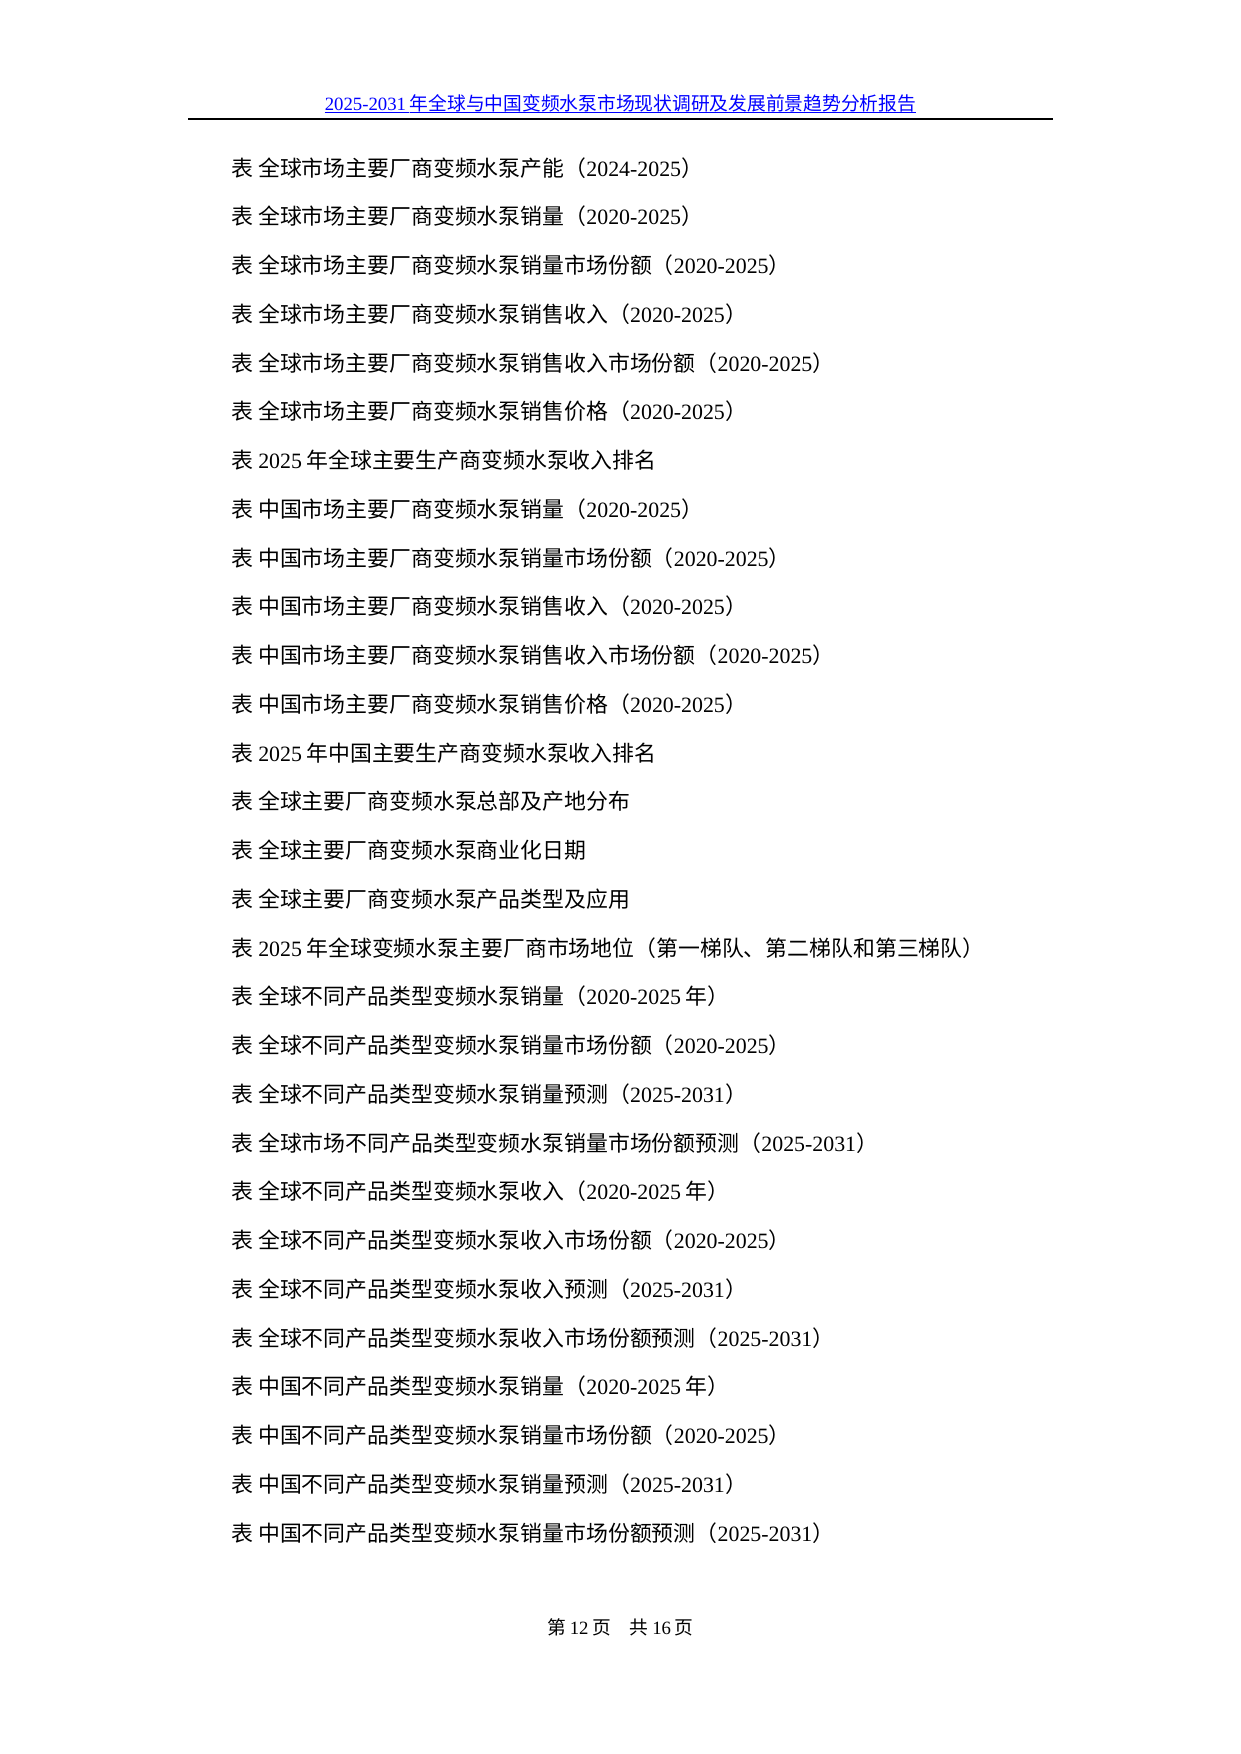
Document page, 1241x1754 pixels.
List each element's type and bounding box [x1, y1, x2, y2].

text [187, 150, 1053, 1548]
